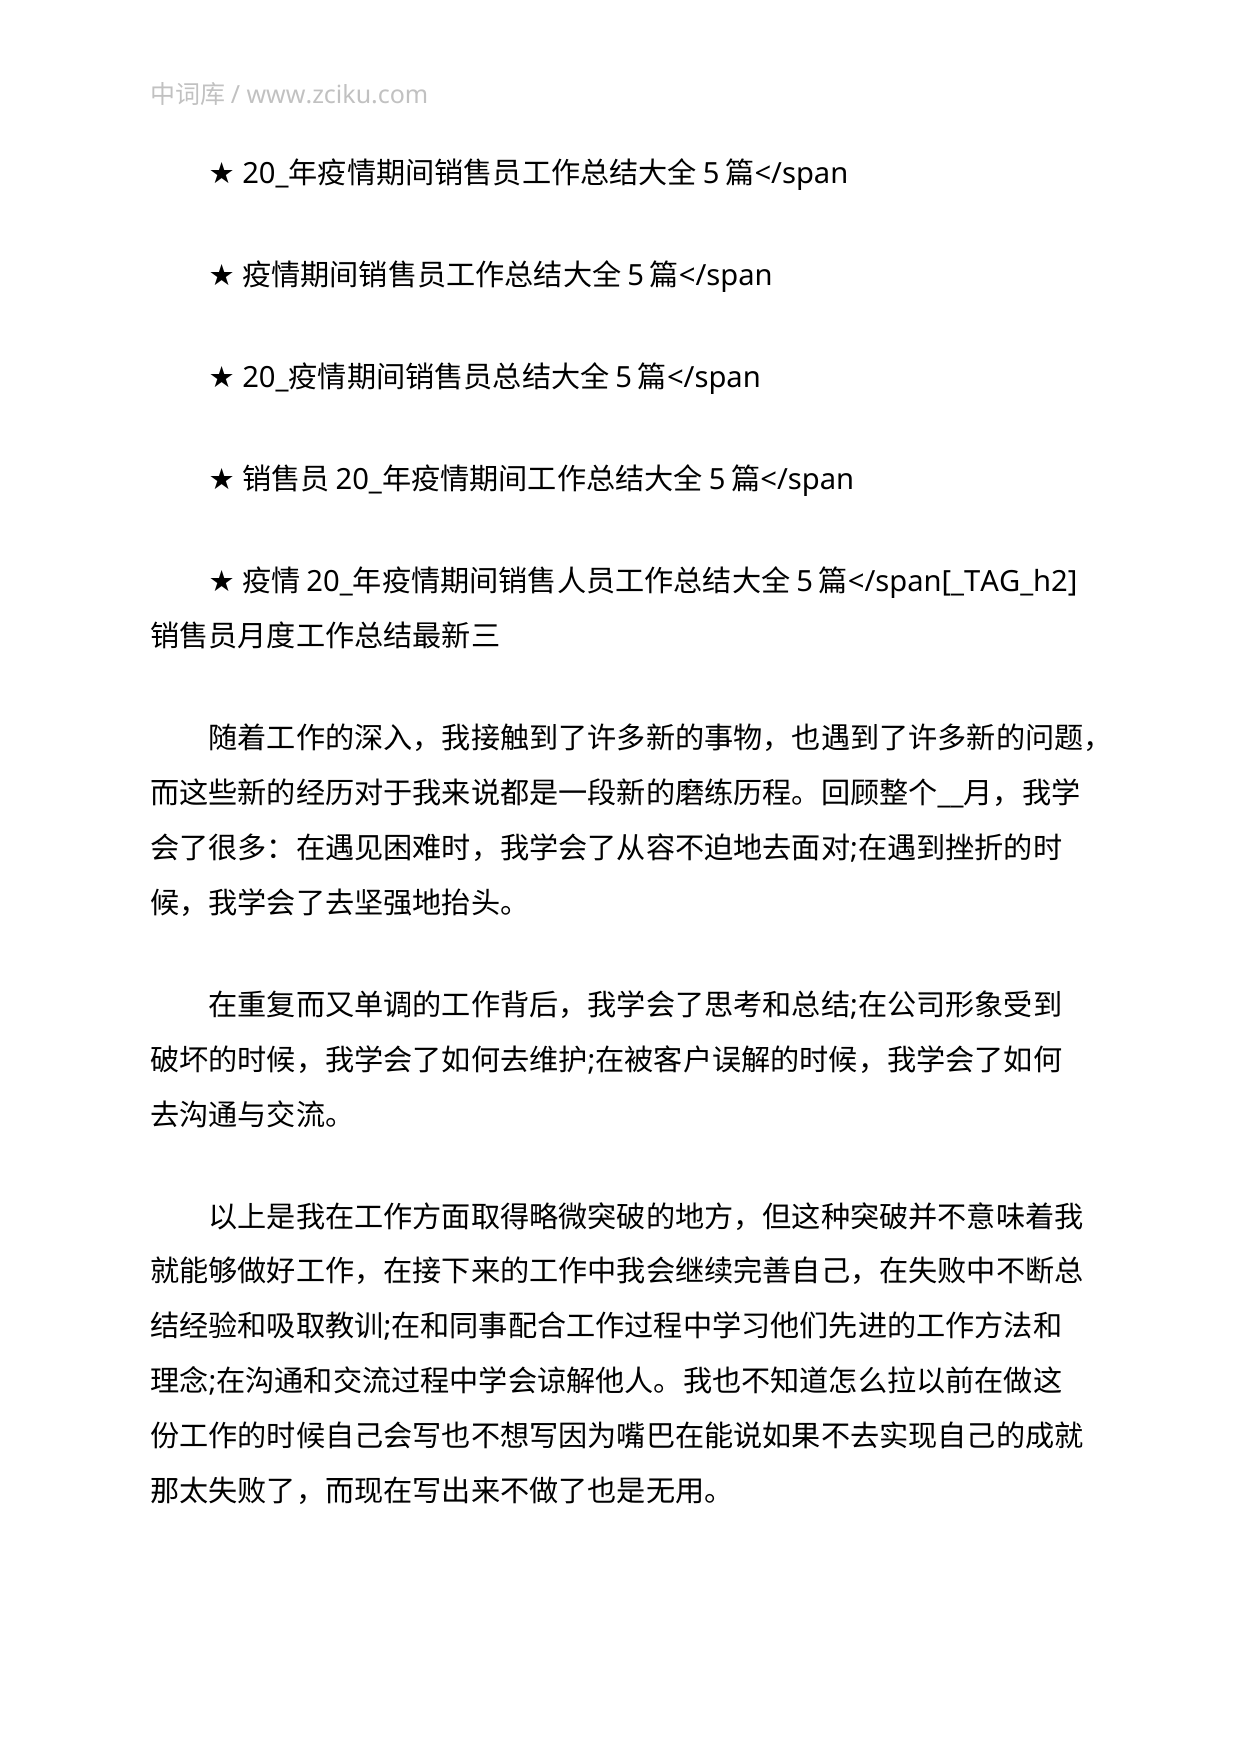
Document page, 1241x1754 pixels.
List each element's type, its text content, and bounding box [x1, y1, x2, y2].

text ★ 疫情期间销售员工作总结大全5篇</span [150, 252, 1090, 294]
text 在重复而又单调的工作背后，我学会了思考和总结;在公司形象受到破坏的时候，我学会了如何去维护;在被客户误解的时候，我学会了如何去沟通与交流。 [150, 981, 1090, 1134]
text ★ 20_疫情期间销售员总结大全5篇</span [150, 354, 1090, 396]
text 随着工作的深入，我接触到了许多新的事物，也遇到了许多新的问题，而这些新的经历对于我来说都是一段新的磨练历程。回顾整个__月，我学会了很多：在遇见困难时，我学会了从容不迫地去面对;在遇到挫折的时候，我学会了去坚强地抬头。 [150, 715, 1090, 922]
text ★ 20_年疫情期间销售员工作总结大全5篇</span [150, 150, 1090, 192]
text ★ 销售员20_年疫情期间工作总结大全5篇</span [150, 456, 1090, 498]
text ★ 疫情20_年疫情期间销售人员工作总结大全5篇</span[_TAG_h2]销售员月度工作总结最新三 [150, 558, 1090, 655]
text 以上是我在工作方面取得略微突破的地方，但这种突破并不意味着我就能够做好工作，在接下来的工作中我会继续完善自己，在失败中不断总结经验和吸取教训;在和同事配合工作过程中学习他们先进的工作方法和理念;在沟通和交流过程中学会谅解他人。我也不知道怎么拉以前在做这份工作的时候自己会写也不想写因为嘴巴在能说如果不去实现自己的成就那太失败了，而现在写出来不做了也是无用。 [150, 1193, 1090, 1510]
